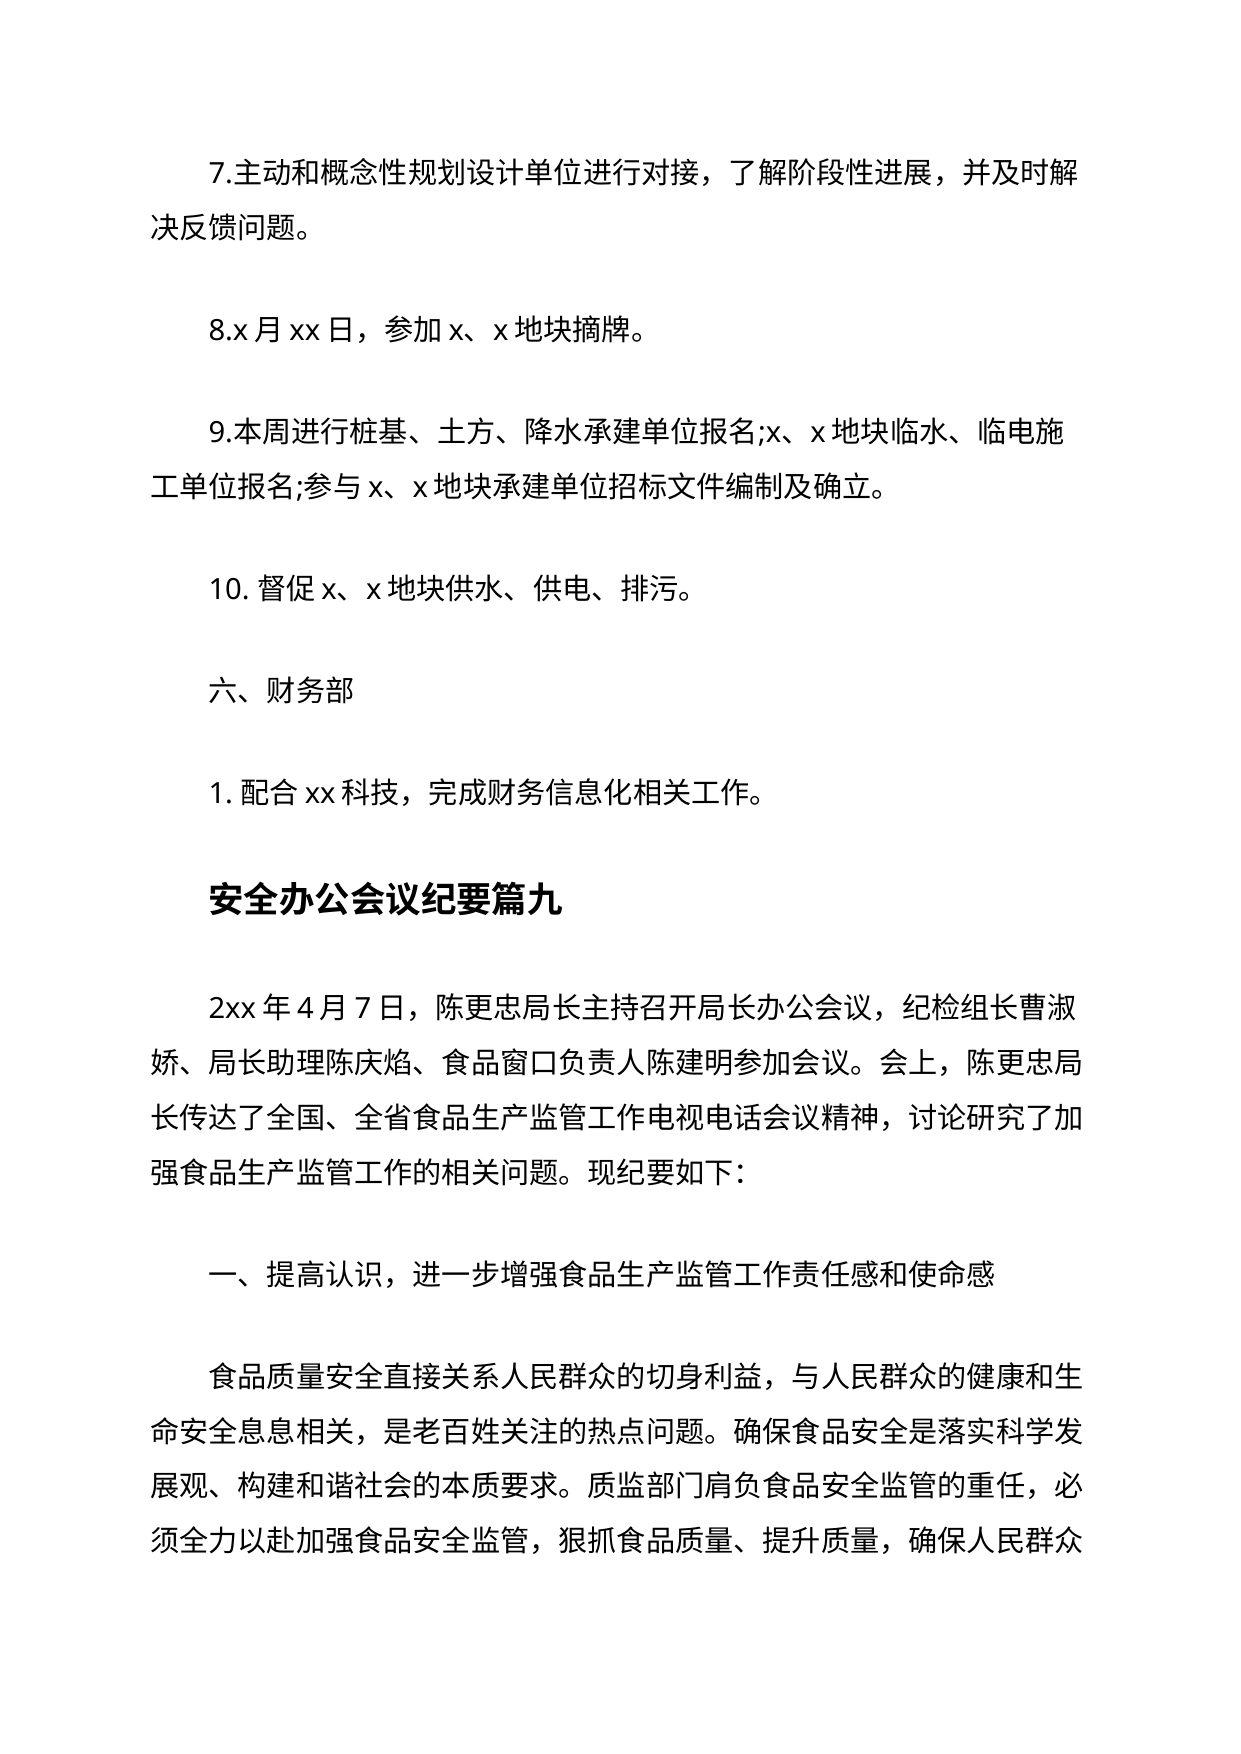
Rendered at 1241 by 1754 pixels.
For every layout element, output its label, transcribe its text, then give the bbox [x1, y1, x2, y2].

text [150, 1353, 1090, 1560]
text 2xx年4月7日，陈更忠局长主持召开局长办公会议，纪检组长曹淑娇、局长助理陈庆焰、食品窗口负责人陈建明参加会议。会上，陈更忠局长传达了全国、全省食品生产监管工作电视电话会议精神，讨论研究了加强食品生产监管工作的相关问题。现纪要如下： [150, 985, 1090, 1192]
text 10. 督促x、x地块供水、供电、排污。 [150, 566, 1090, 608]
text 1. 配合xx科技，完成财务信息化相关工作。 [150, 769, 1090, 812]
text 一、提高认识，进一步增强食品生产监管工作责任感和使命感 [150, 1251, 1090, 1294]
text 六、财务部 [150, 668, 1090, 710]
text 9.本周进行桩基、土方、降水承建单位报名;x、x地块临水、临电施工单位报名;参与x、x地块承建单位招标文件编制及确立。 [150, 409, 1090, 506]
text 7.主动和概念性规划设计单位进行对接，了解阶段性进展，并及时解决反馈问题。 [150, 150, 1090, 247]
text 安全办公会议纪要篇九 [150, 871, 1090, 923]
text 8.x月xx日，参加x、x地块摘牌。 [150, 307, 1090, 349]
